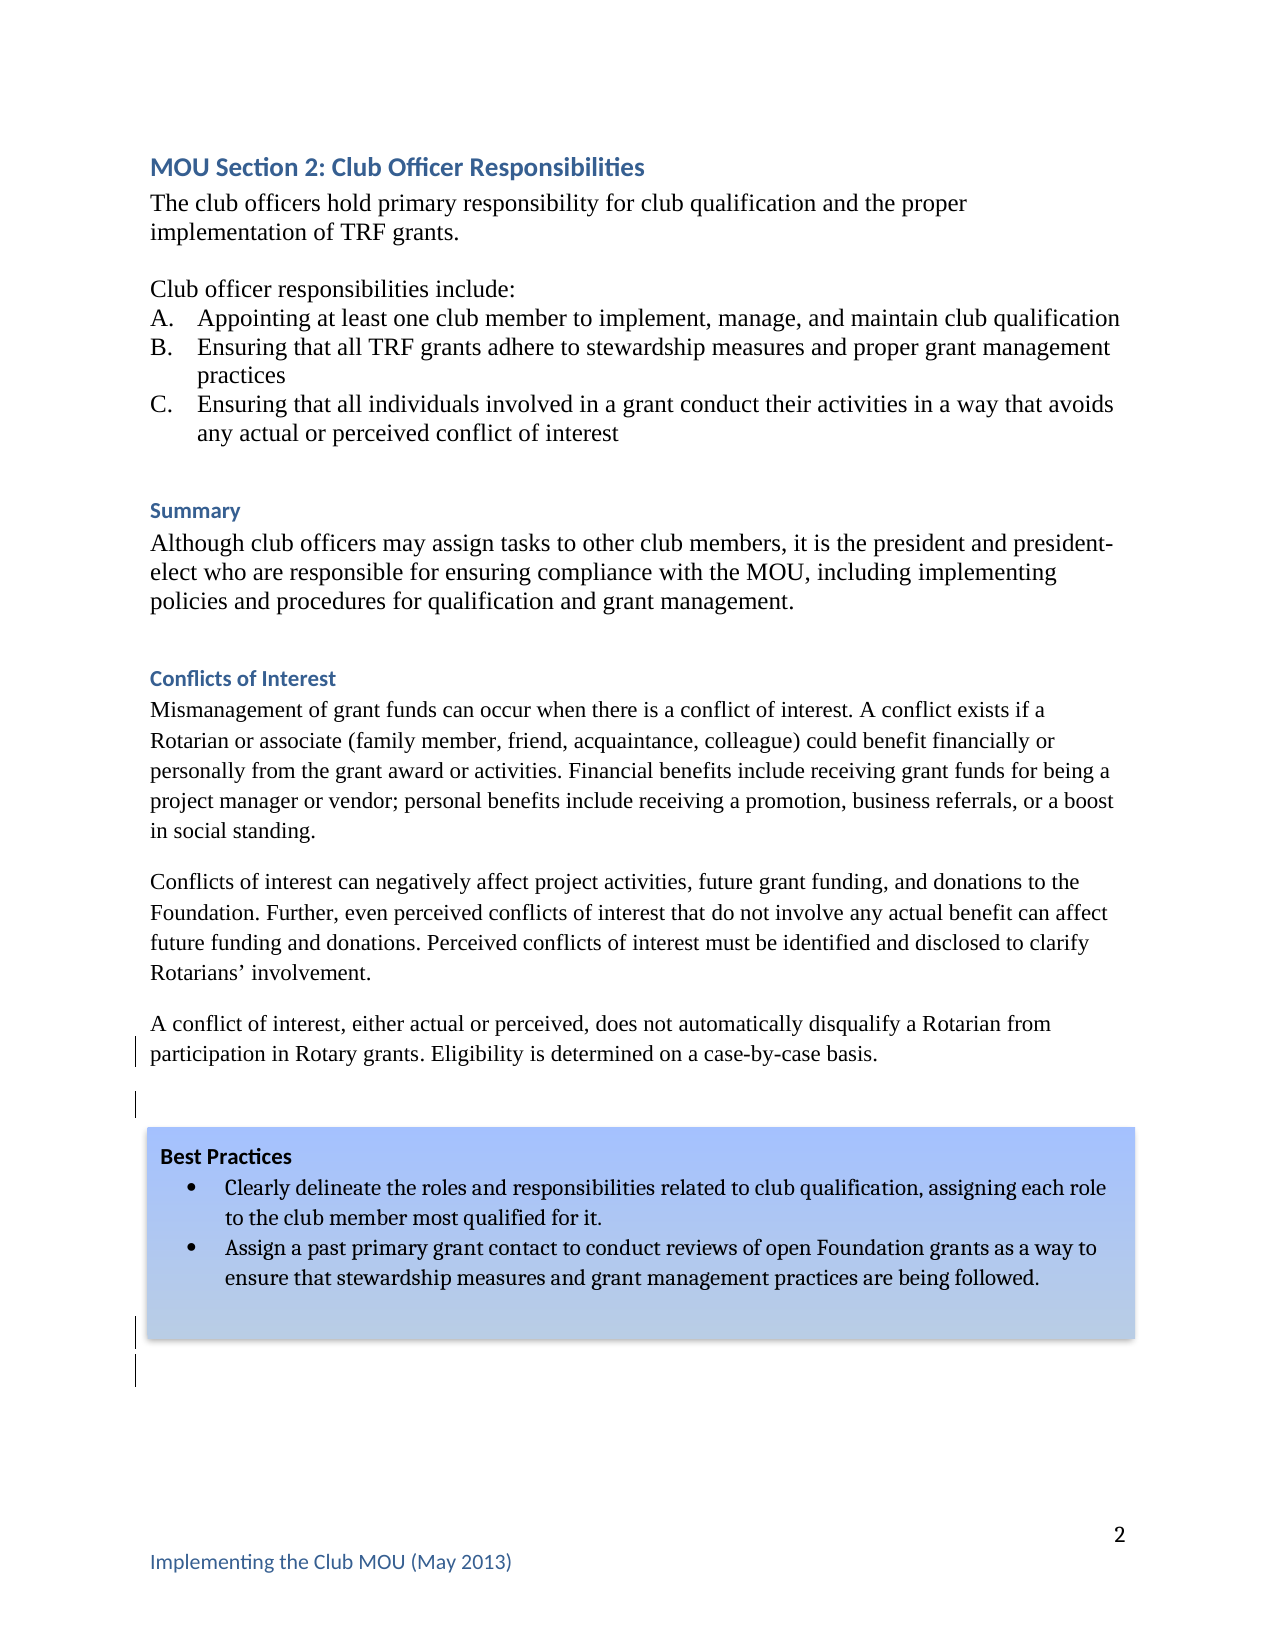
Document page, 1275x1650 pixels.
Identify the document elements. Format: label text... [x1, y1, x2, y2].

subtitle Conflicts of Interest [150, 664, 1125, 692]
text A conflict of interest, either actual or perceived, does not automatically disqualify a Rotarian from participation in Rotary grants. Eligibility is determined on a case-by-case basis. [150, 1010, 1125, 1067]
list Ensuring that all individuals involved in a grant conduct their activities in a way that avoids any actual or perceived conflict of interest [150, 389, 1125, 447]
text Conflicts of interest can negatively affect project activities, future grant funding, and donations to the Foundation. Further, even perceived conflicts of interest that do not involve any actual benefit can affect future funding and donations. Perceived conflicts of interest must be identified and disclosed to clarify Rotarians’ involvement. [150, 868, 1125, 985]
subtitle MOU Section 2: Club Officer Responsibilities [150, 150, 1125, 183]
text Club officer responsibilities include: [150, 274, 1125, 303]
text Mismanagement of grant funds can occur when there is a conflict of interest. A conflict exists if a Rotarian or associate (family member, friend, acquaintance, colleague) could benefit financially or personally from the grant award or activities. Financial benefits include receiving grant funds for being a project manager or vendor; personal benefits include receiving a promotion, business referrals, or a boost in social standing. [150, 696, 1125, 844]
subtitle Best Practices [150, 1142, 1125, 1170]
text The club officers hold primary responsibility for club qualification and the proper implementation of TRF grants. [150, 188, 1125, 245]
list Appointing at least one club member to implement, manage, and maintain club qualification [150, 303, 1125, 332]
text Although club officers may assign tasks to other club members, it is the president and president-elect who are responsible for ensuring compliance with the MOU, including implementing policies and procedures for qualification and grant management. [150, 528, 1125, 615]
list Assign a past primary grant contact to conduct reviews of open Foundation grants as a way to ensure that stewardship measures and grant management practices are being followed. [187, 1235, 1125, 1291]
list Clearly delineate the roles and responsibilities related to club qualification, assigning each role to the club member most qualified for it. [187, 1174, 1125, 1231]
subtitle Summary [150, 496, 1125, 524]
list Ensuring that all TRF grants adhere to stewardship measures and proper grant management practices [150, 332, 1125, 389]
